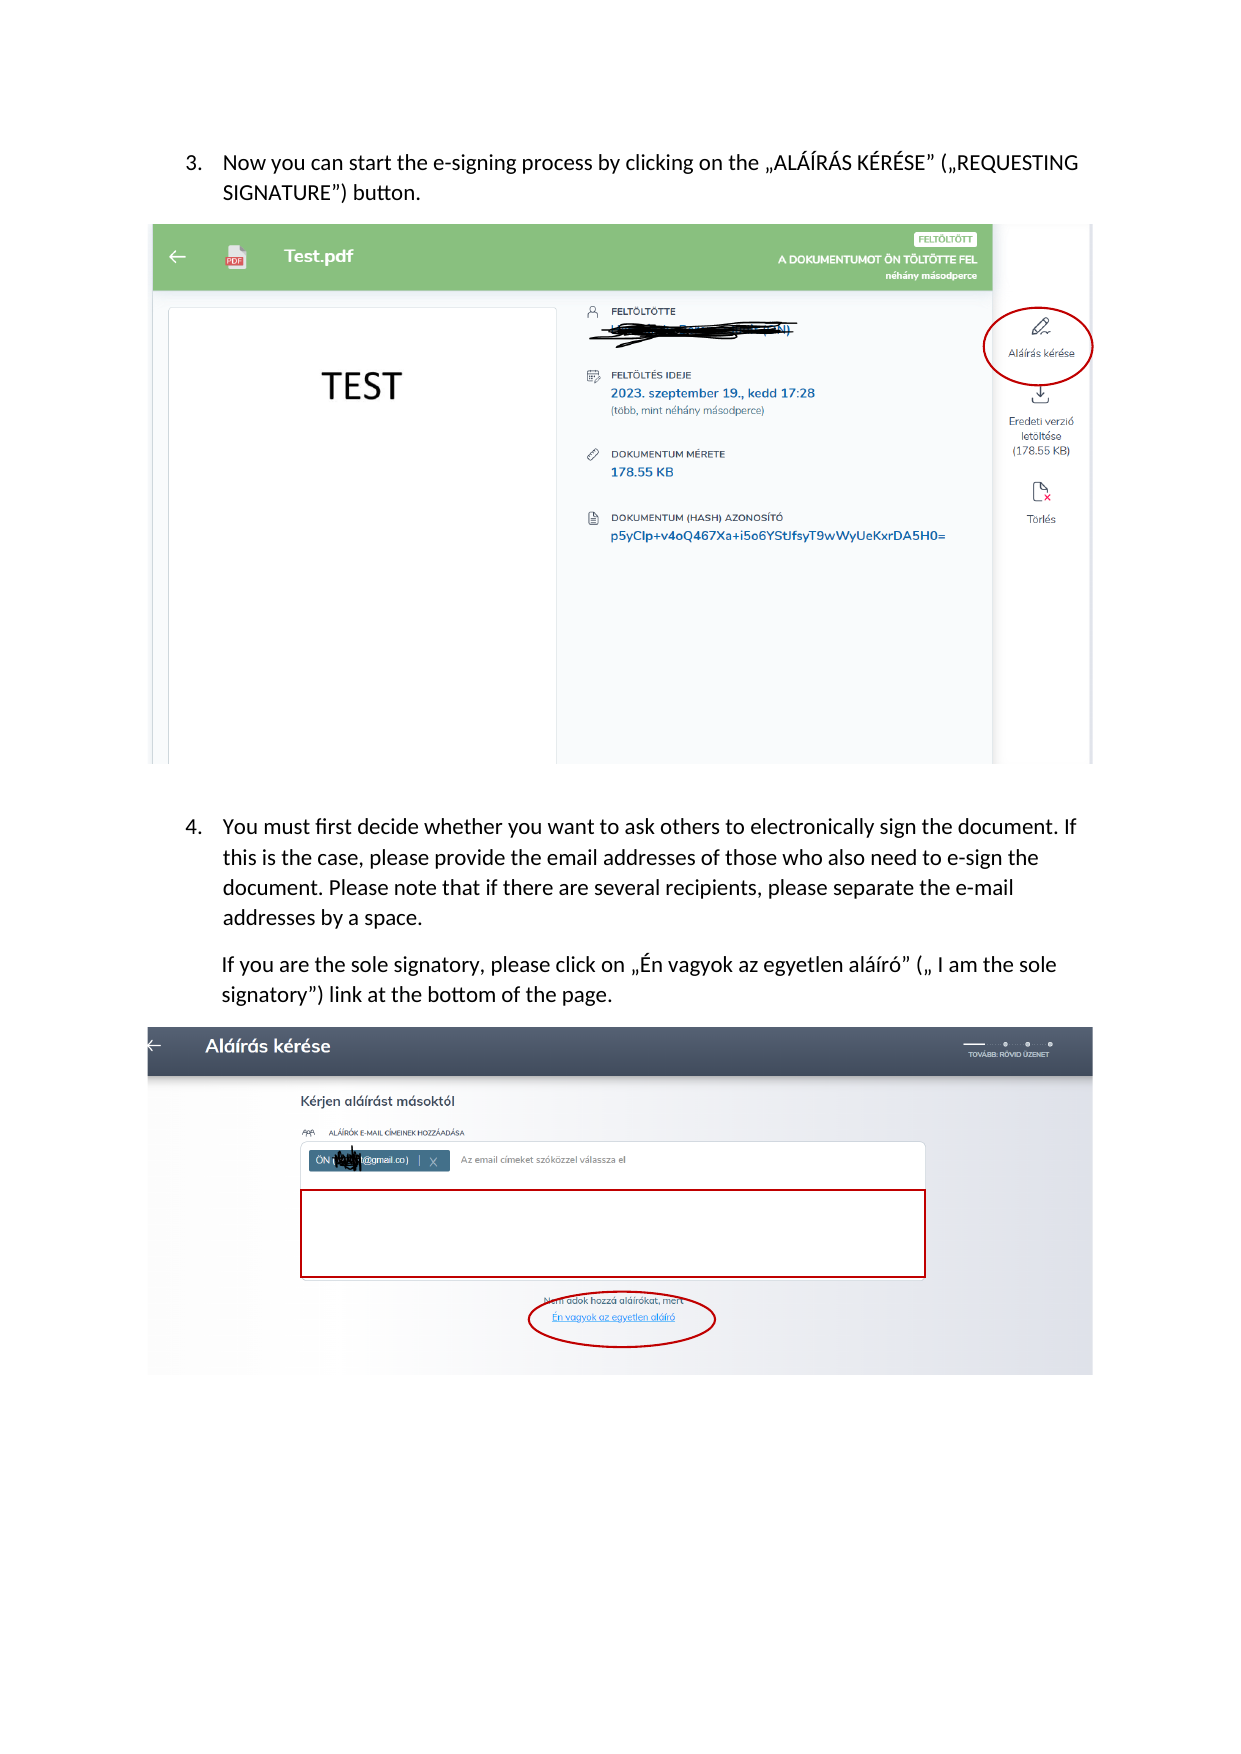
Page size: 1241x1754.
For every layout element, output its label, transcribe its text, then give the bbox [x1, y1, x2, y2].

picture [985, 309, 1091, 384]
picture [147, 1027, 1093, 1375]
list You must first decide whether you want to ask others to electronically sign the document. If this is the case, please provide the email addresses of those who also need to e-sign the document. Please note that if there are several recipients, please separate the e-mail addresses by a space. [185, 812, 1093, 931]
picture [147, 224, 1093, 764]
list Now you can start the e-signing process by clicking on the „ALÁÍRÁS KÉRÉSE” („REQUESTING SIGNATURE”) button. [185, 148, 1093, 206]
text If you are the sole signatory, please click on „Én vagyok az egyetlen aláíró” („ I am the sole signatory”) link at the bottom of the page. [221, 950, 1093, 1008]
